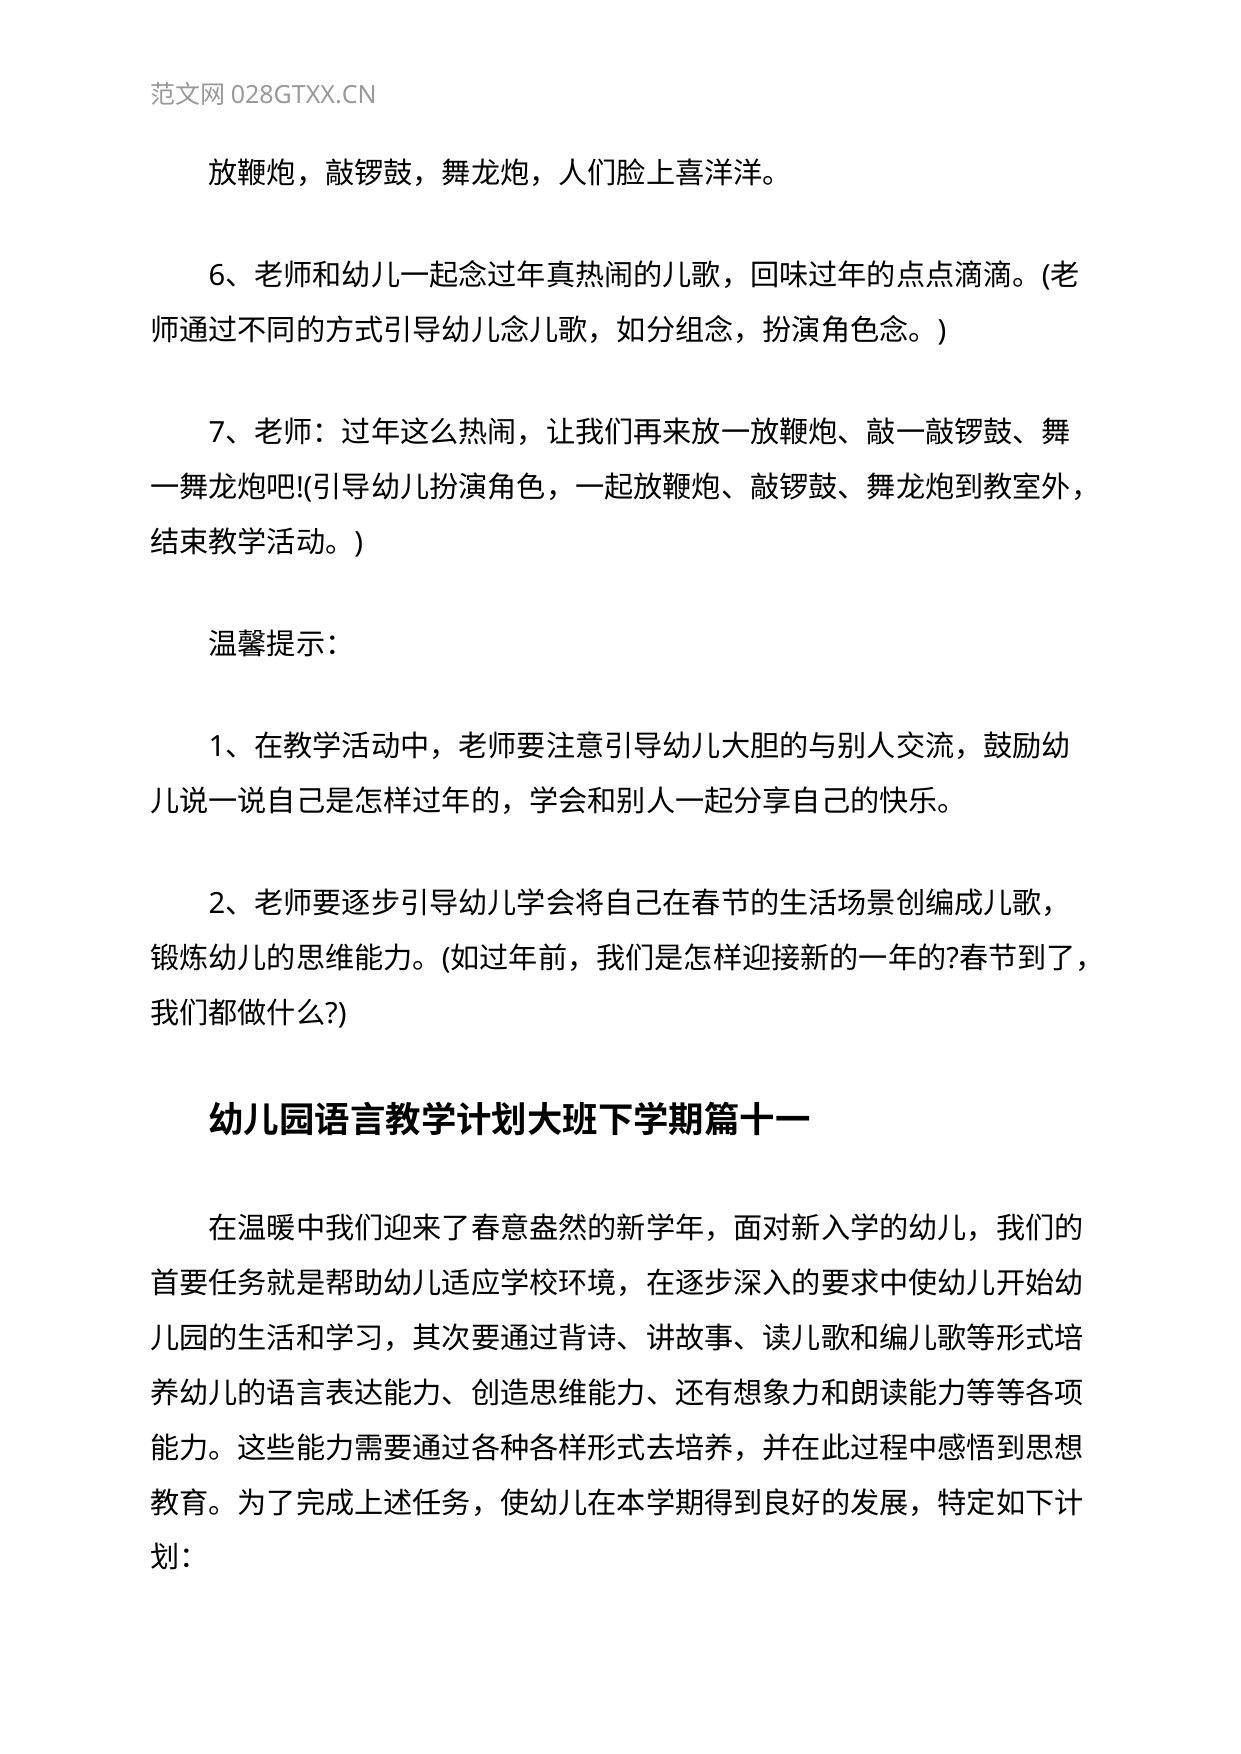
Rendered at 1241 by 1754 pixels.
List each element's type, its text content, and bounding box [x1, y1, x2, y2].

text 7、老师：过年这么热闹，让我们再来放一放鞭炮、敲一敲锣鼓、舞一舞龙炮吧!(引导幼儿扮演角色，一起放鞭炮、敲锣鼓、舞龙炮到教室外，结束教学活动。) [150, 409, 1090, 561]
text 2、老师要逐步引导幼儿学会将自己在春节的生活场景创编成儿歌，锻炼幼儿的思维能力。(如过年前，我们是怎样迎接新的一年的?春节到了，我们都做什么?) [150, 879, 1090, 1032]
text 6、老师和幼儿一起念过年真热闹的儿歌，回味过年的点点滴滴。(老师通过不同的方式引导幼儿念儿歌，如分组念，扮演角色念。) [150, 252, 1090, 349]
text 温馨提示： [150, 621, 1090, 663]
text 放鞭炮，敲锣鼓，舞龙炮，人们脸上喜洋洋。 [150, 150, 1090, 192]
text 幼儿园语言教学计划大班下学期篇十一 [150, 1091, 1090, 1142]
text 在温暖中我们迎来了春意盎然的新学年，面对新入学的幼儿，我们的首要任务就是帮助幼儿适应学校环境，在逐步深入的要求中使幼儿开始幼儿园的生活和学习，其次要通过背诗、讲故事、读儿歌和编儿歌等形式培养幼儿的语言表达能力、创造思维能力、还有想象力和朗读能力等等各项能力。这些能力需要通过各种各样形式去培养，并在此过程中感悟到思想教育。为了完成上述任务，使幼儿在本学期得到良好的发展，特定如下计划： [150, 1205, 1090, 1576]
text 1、在教学活动中，老师要注意引导幼儿大胆的与别人交流，鼓励幼儿说一说自己是怎样过年的，学会和别人一起分享自己的快乐。 [150, 722, 1090, 820]
